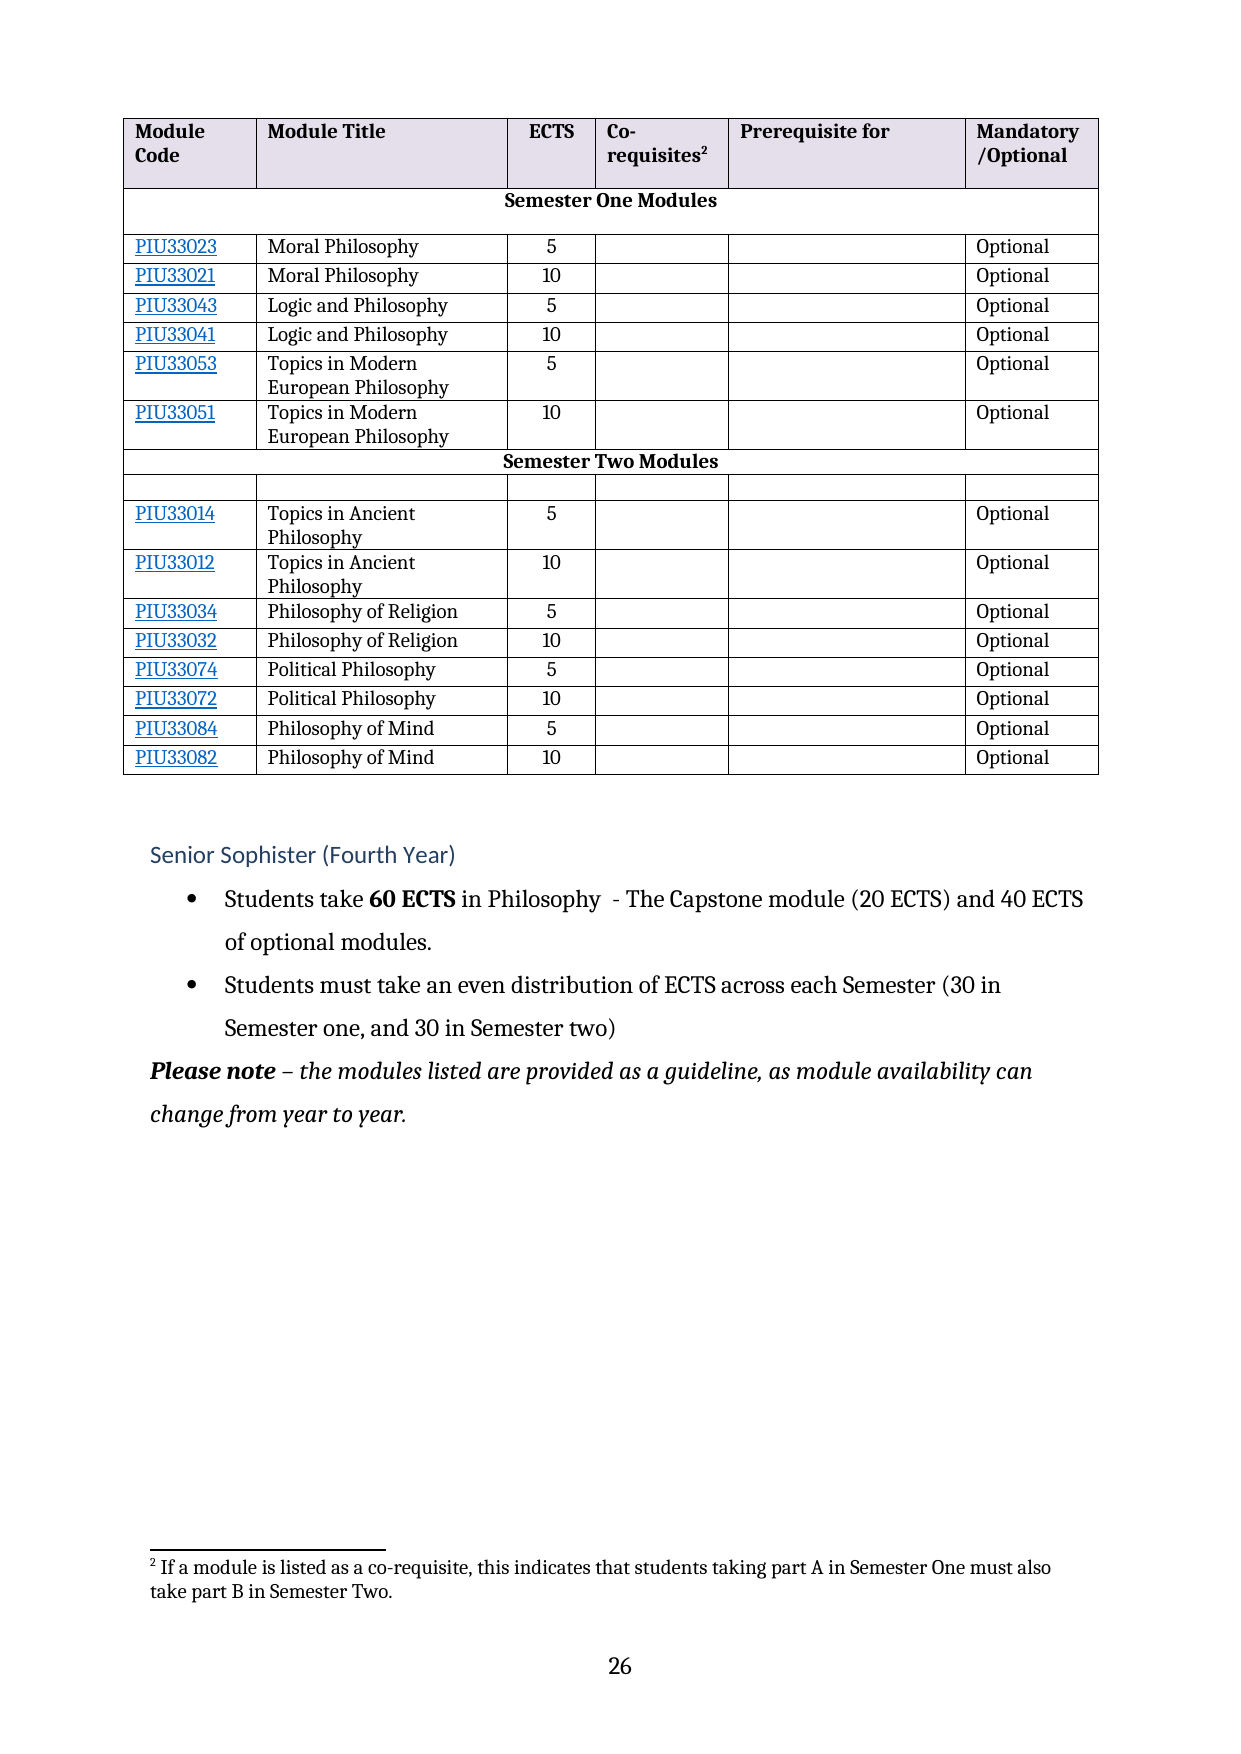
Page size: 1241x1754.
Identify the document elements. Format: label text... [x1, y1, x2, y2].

table_cell Philosophy of Mind [257, 716, 507, 744]
table_cell Topics in Modern European Philosophy [257, 401, 507, 449]
table_cell Optional [966, 352, 1098, 400]
table_header ECTS [508, 119, 595, 188]
table_cell Topics in Modern European Philosophy [257, 352, 507, 400]
table_cell Optional [966, 687, 1098, 715]
table_cell Semester One Modules [124, 189, 1098, 234]
table_cell [508, 475, 595, 500]
table_cell PIU33023 [124, 235, 256, 263]
table_cell [729, 401, 965, 449]
table_cell [729, 475, 965, 500]
table_cell Political Philosophy [257, 687, 507, 715]
table_cell PIU33053 [124, 352, 256, 400]
table_cell PIU33041 [124, 323, 256, 351]
table_cell 5 [508, 716, 595, 744]
table_cell [596, 294, 728, 322]
table_cell Optional [966, 629, 1098, 657]
table_cell [729, 746, 965, 774]
table_cell PIU33014 [124, 501, 256, 549]
table_cell Philosophy of Mind [257, 746, 507, 774]
table_cell Topics in Ancient Philosophy [257, 501, 507, 549]
table_cell Moral Philosophy [257, 235, 507, 263]
table_cell Moral Philosophy [257, 264, 507, 292]
table_cell [729, 352, 965, 400]
table_header Co-requisites [596, 119, 728, 188]
table_cell Optional [966, 323, 1098, 351]
table_cell 10 [508, 323, 595, 351]
table_cell Optional [966, 401, 1098, 449]
table_cell Optional [966, 264, 1098, 292]
list Students take 60 ECTS in Philosophy - The Capstone module (20 ECTS) and 40 ECTS of optional modules. [187, 884, 1090, 956]
table_cell PIU33043 [124, 294, 256, 322]
table_cell [596, 629, 728, 657]
table_cell Optional [966, 658, 1098, 686]
table_cell [729, 294, 965, 322]
table_cell [966, 475, 1098, 500]
table_cell Optional [966, 746, 1098, 774]
table_cell [596, 599, 728, 627]
table_cell Optional [966, 294, 1098, 322]
table_cell [257, 475, 507, 500]
subtitle Senior Sophister (Fourth Year) [150, 839, 1090, 869]
table_cell [596, 475, 728, 500]
table_cell PIU33034 [124, 599, 256, 627]
table_cell [596, 687, 728, 715]
table_cell PIU33084 [124, 716, 256, 744]
table_cell PIU33072 [124, 687, 256, 715]
table_cell PIU33021 [124, 264, 256, 292]
table_cell [729, 716, 965, 744]
table_cell Philosophy of Religion [257, 599, 507, 627]
table_cell PIU33074 [124, 658, 256, 686]
table_cell Optional [966, 501, 1098, 549]
table_cell Logic and Philosophy [257, 323, 507, 351]
table_cell Political Philosophy [257, 658, 507, 686]
table_cell 5 [508, 235, 595, 263]
table_cell 5 [508, 352, 595, 400]
table_cell [596, 746, 728, 774]
table_header Module Title [257, 119, 507, 188]
table_cell 5 [508, 599, 595, 627]
table_cell [596, 235, 728, 263]
table_cell PIU33051 [124, 401, 256, 449]
table_header Module Code [124, 119, 256, 188]
table_cell [596, 264, 728, 292]
table_cell [729, 323, 965, 351]
table_cell 10 [508, 746, 595, 774]
table_cell PIU33082 [124, 746, 256, 774]
table_header Prerequisite for [729, 119, 965, 188]
table_cell 5 [508, 501, 595, 549]
table_cell [729, 629, 965, 657]
table_cell Logic and Philosophy [257, 294, 507, 322]
list Students must take an even distribution of ECTS across each Semester (30 in Semester one, and 30 in Semester two) [187, 971, 1090, 1043]
table_cell [596, 550, 728, 598]
table_cell Semester Two Modules [124, 450, 1098, 474]
table_cell Philosophy of Religion [257, 629, 507, 657]
table_cell [596, 323, 728, 351]
table_cell [729, 501, 965, 549]
table_cell 10 [508, 550, 595, 598]
table_cell [596, 352, 728, 400]
text Please note – the modules listed are provided as a guideline, as module availability can change from year to year. [150, 1057, 1090, 1129]
table_cell [729, 658, 965, 686]
table_cell [729, 264, 965, 292]
table_cell [729, 599, 965, 627]
table_cell 5 [508, 658, 595, 686]
table_cell [596, 401, 728, 449]
table_cell PIU33032 [124, 629, 256, 657]
table_cell 10 [508, 687, 595, 715]
table_cell Optional [966, 599, 1098, 627]
table_cell [729, 235, 965, 263]
table_cell [729, 550, 965, 598]
table_cell Optional [966, 550, 1098, 598]
table_cell [729, 687, 965, 715]
table_cell 5 [508, 294, 595, 322]
table_cell [596, 716, 728, 744]
table_cell 10 [508, 264, 595, 292]
table_cell [124, 475, 256, 500]
table_cell Topics in Ancient Philosophy [257, 550, 507, 598]
table_cell 10 [508, 401, 595, 449]
table_cell [596, 501, 728, 549]
table_cell PIU33012 [124, 550, 256, 598]
table_cell Optional [966, 716, 1098, 744]
table_header Mandatory/Optional [966, 119, 1098, 188]
table_cell 10 [508, 629, 595, 657]
table_cell Optional [966, 235, 1098, 263]
table_cell [596, 658, 728, 686]
